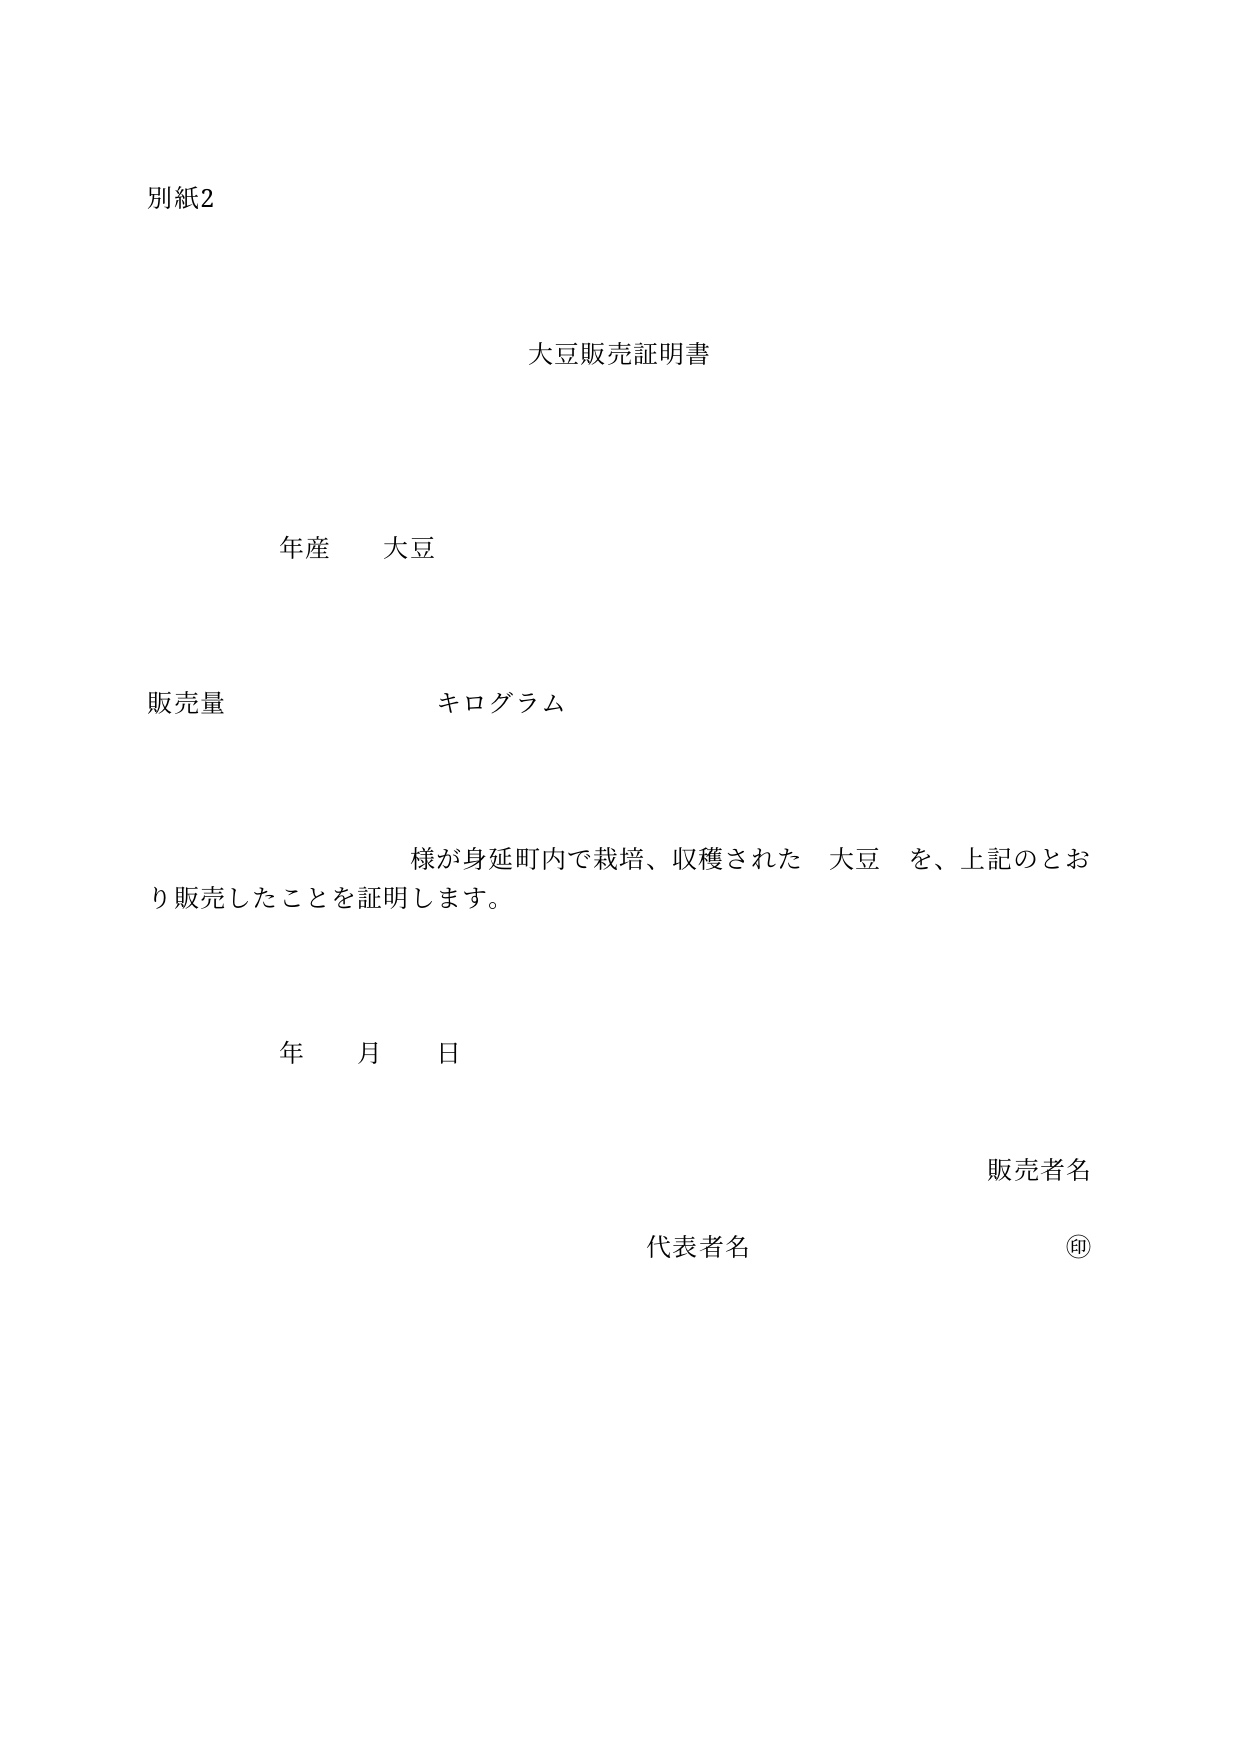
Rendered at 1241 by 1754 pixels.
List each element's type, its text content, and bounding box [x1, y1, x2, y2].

text 年 月 日 [148, 1032, 1093, 1071]
text 別紙2 [148, 178, 1093, 216]
text 販売量 キログラム [148, 683, 1093, 722]
text 販売者名 [148, 1149, 1093, 1188]
text 年産 大豆 [148, 527, 1093, 566]
text 代表者名 ㊞ [148, 1227, 1093, 1266]
text 大豆販売証明書 [148, 333, 1093, 372]
text 様が身延町内で栽培、収穫された 大豆 を、上記のとおり販売したことを証明します。 [148, 838, 1093, 916]
